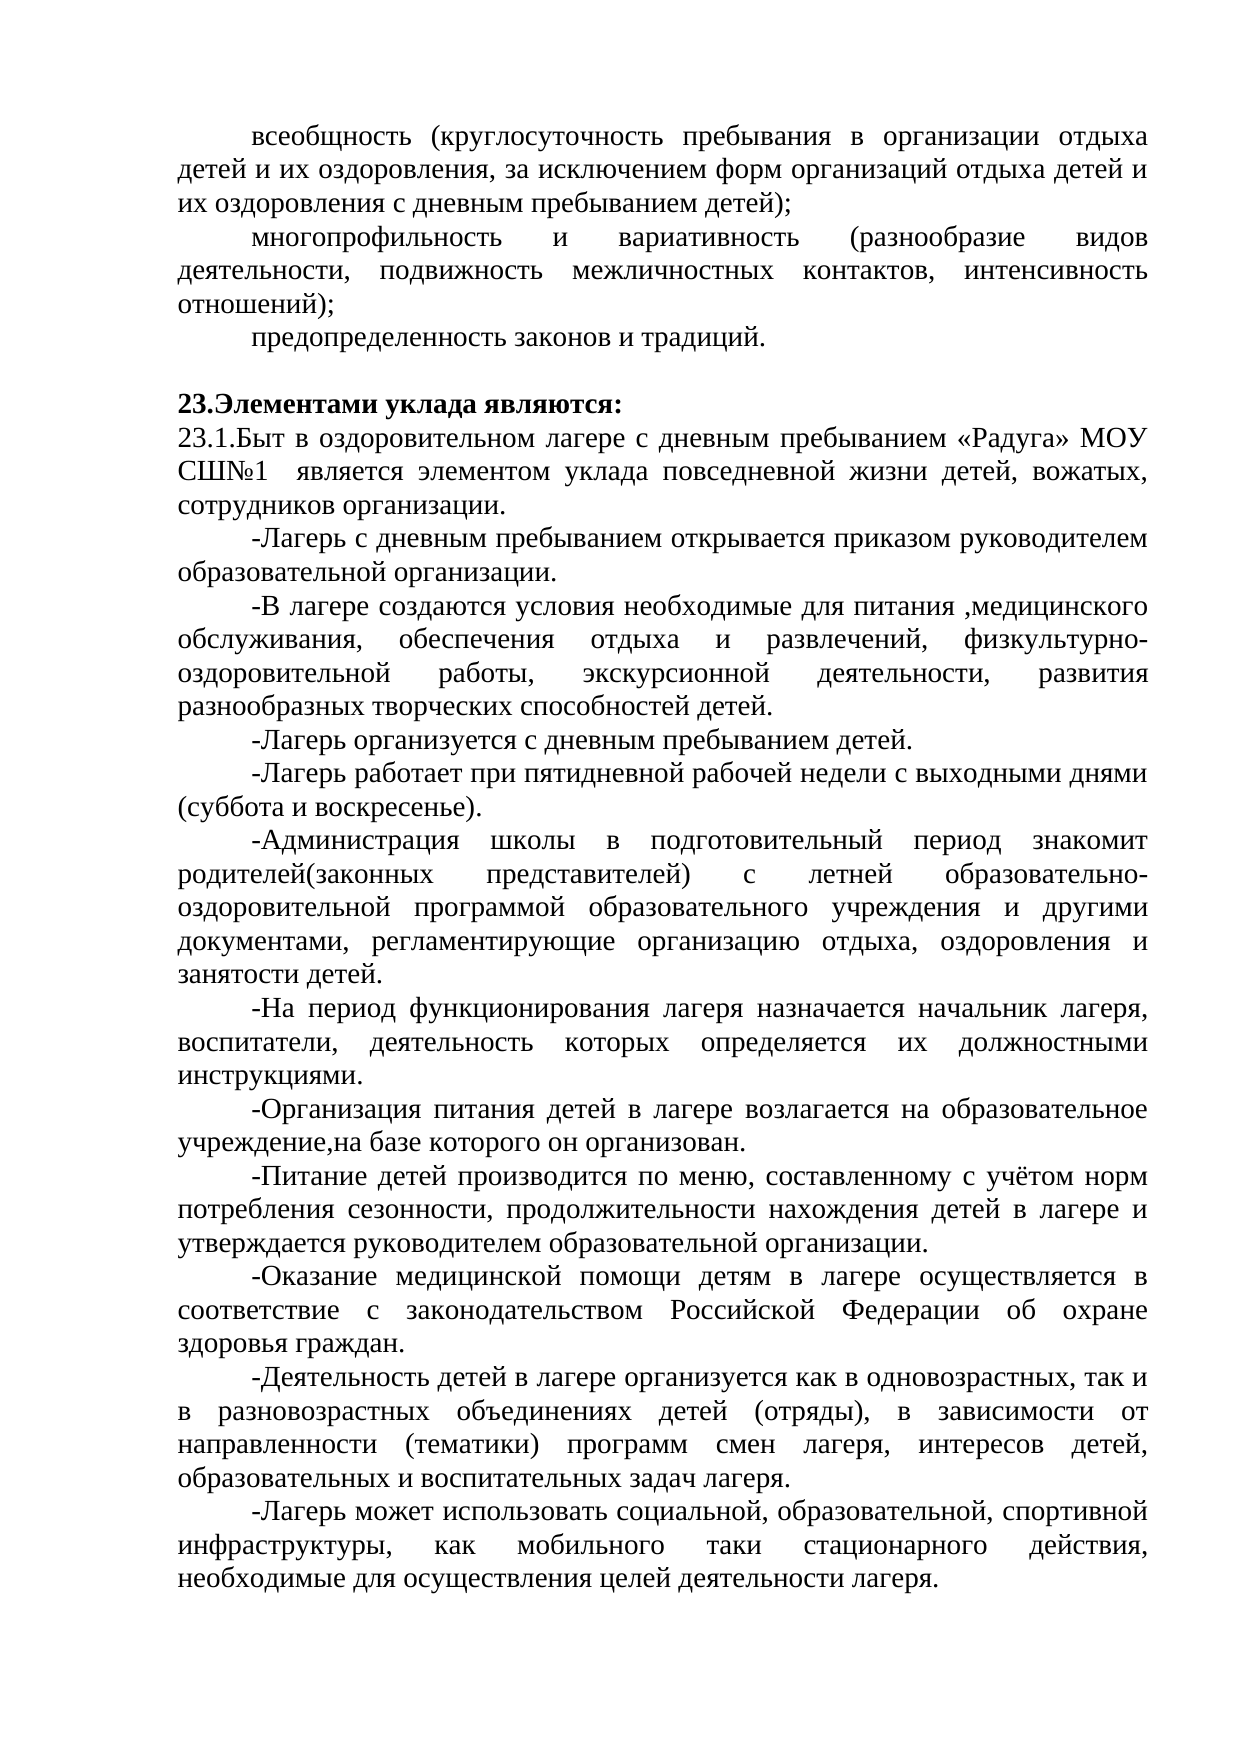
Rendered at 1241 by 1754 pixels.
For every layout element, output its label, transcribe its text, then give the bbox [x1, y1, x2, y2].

text -Лагерь может использовать социальной, образовательной, спортивной инфраструктуры, как мобильного таки стационарного действия, необходимые для осуществления целей деятельности лагеря. [177, 1493, 1149, 1594]
text многопрофильность и вариативность (разнообразие видов деятельности, подвижность межличностных контактов, интенсивность отношений); [177, 219, 1149, 319]
text -Организация питания детей в лагере возлагается на образовательное учреждение,на базе которого он организован. [177, 1091, 1149, 1158]
text -Лагерь с дневным пребыванием открывается приказом руководителем образовательной организации. [177, 521, 1149, 588]
text -Лагерь работает при пятидневной рабочей недели с выходными днями (суббота и воскресенье). [177, 755, 1149, 822]
text -Администрация школы в подготовительный период знакомит родителей(законных представителей) с летней образовательно-оздоровительной программой образовательного учреждения и другими документами, регламентирующие организацию отдыха, оздоровления и занятости детей. [177, 822, 1149, 990]
text -Лагерь организуется с дневным пребыванием детей. [177, 722, 1149, 755]
text предопределенность законов и традиций. [177, 319, 1149, 353]
text -В лагере создаются условия необходимые для питания ,медицинского обслуживания, обеспечения отдыха и развлечений, физкультурно-оздоровительной работы, экскурсионной деятельности, развития разнообразных творческих способностей детей. [177, 588, 1149, 722]
text всеобщность (круглосуточность пребывания в организации отдыха детей и их оздоровления, за исключением форм организаций отдыха детей и их оздоровления с дневным пребыванием детей); [177, 118, 1149, 219]
text -Питание детей производится по меню, составленному с учётом норм потребления сезонности, продолжительности нахождения детей в лагере и утверждается руководителем образовательной организации. [177, 1158, 1149, 1258]
text -Деятельность детей в лагере организуется как в одновозрастных, так и в разновозрастных объединениях детей (отряды), в зависимости от направленности (тематики) программ смен лагеря, интересов детей, образовательных и воспитательных задач лагеря. [177, 1359, 1149, 1493]
text -Оказание медицинской помощи детям в лагере осуществляется в соответствие с законодательством Российской Федерации об охране здоровья граждан. [177, 1258, 1149, 1359]
text -На период функционирования лагеря назначается начальник лагеря, воспитатели, деятельность которых определяется их должностными инструкциями. [177, 990, 1149, 1091]
text 23.Элементами уклада являются: [177, 386, 1149, 420]
text 23.1.Быт в оздоровительном лагере с дневным пребыванием «Радуга» МОУ СШ№1 является элементом уклада повседневной жизни детей, вожатых, сотрудников организации. [177, 420, 1149, 521]
